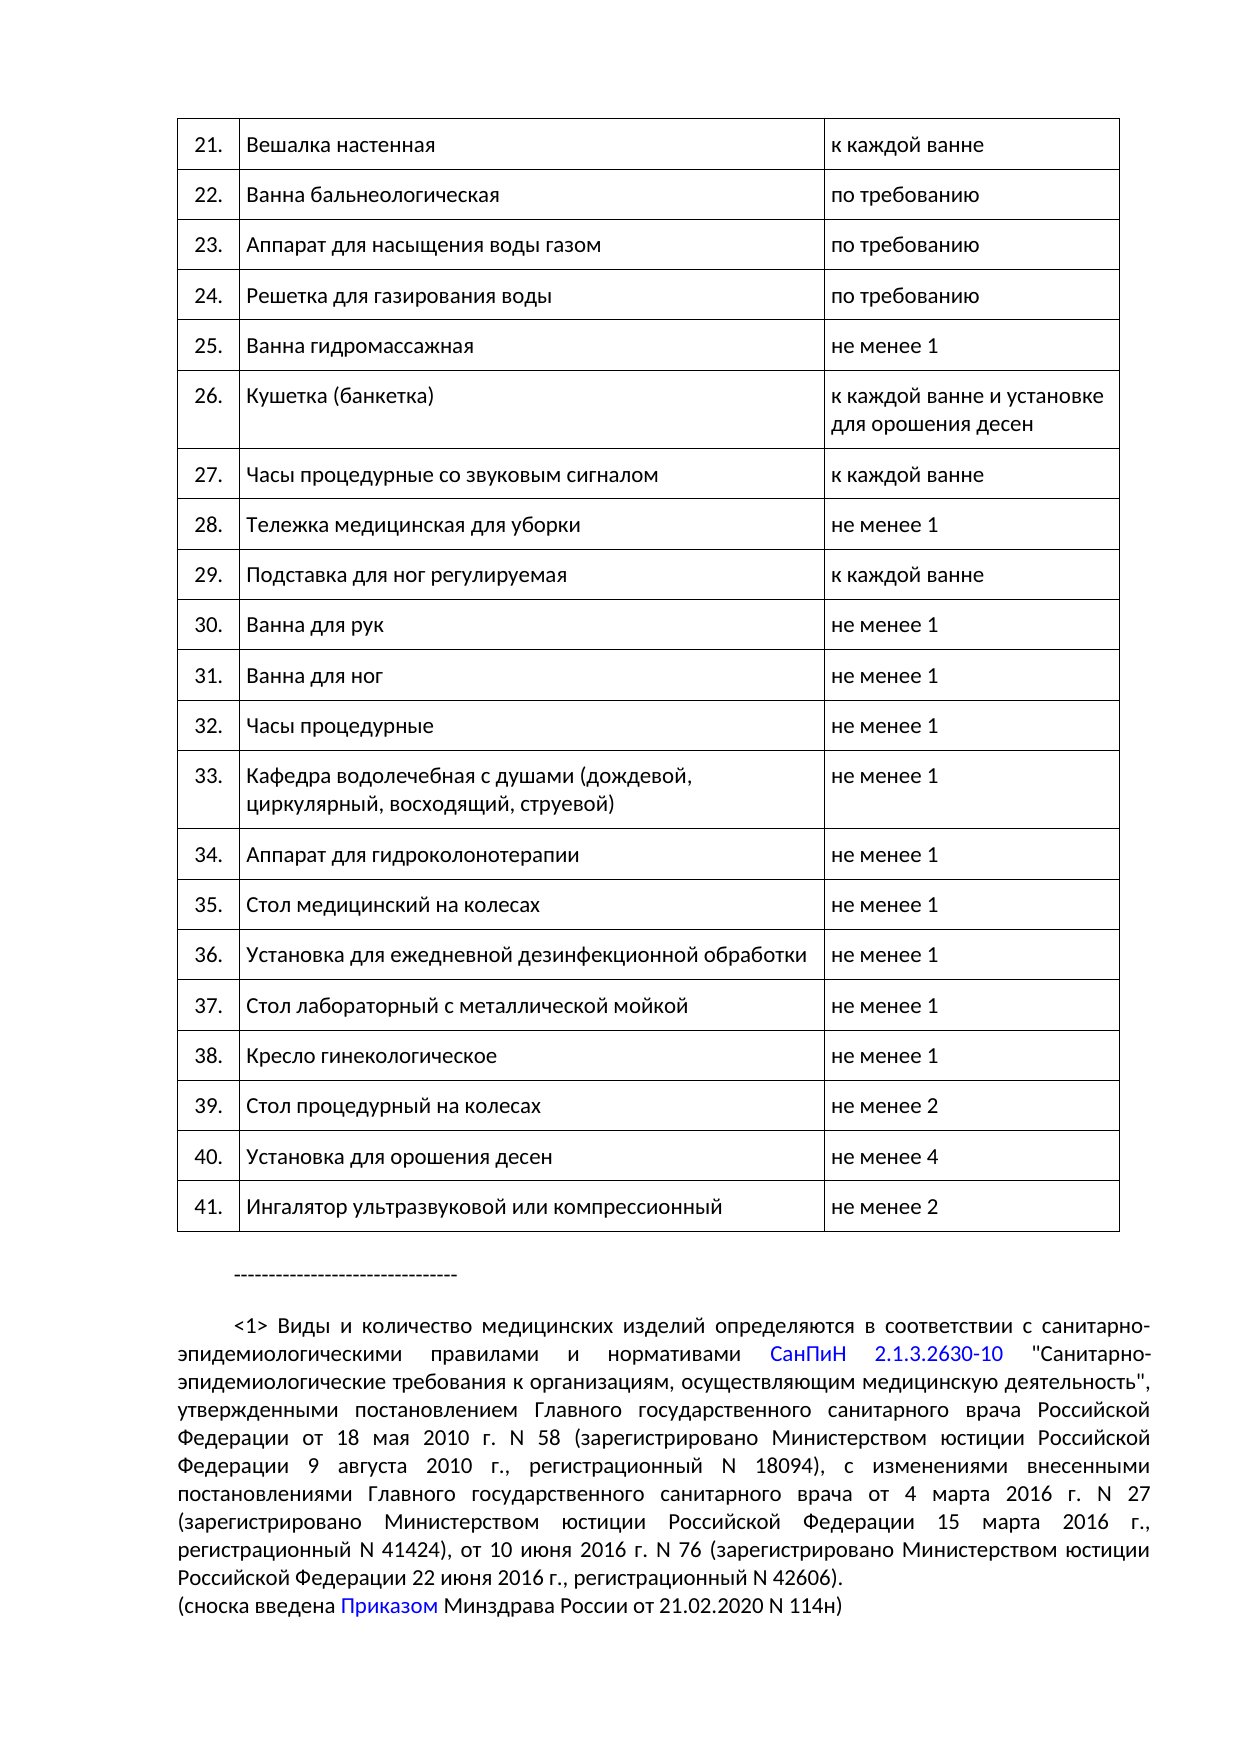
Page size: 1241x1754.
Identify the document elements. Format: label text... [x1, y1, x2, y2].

table_cell к каждой ванне [825, 119, 1119, 168]
table_cell Ванна гидромассажная [240, 320, 824, 370]
table_cell 27. [178, 449, 239, 498]
table_cell к каждой ванне [825, 449, 1119, 498]
table_cell по требованию [825, 220, 1119, 269]
table_cell 23. [178, 220, 239, 269]
table_cell Стол лабораторный с металлической мойкой [240, 980, 824, 1029]
table_cell не менее 1 [825, 829, 1119, 878]
table_cell Аппарат для гидроколонотерапии [240, 829, 824, 878]
table_cell Ванна бальнеологическая [240, 170, 824, 219]
table_cell по требованию [825, 170, 1119, 219]
table_cell 35. [178, 880, 239, 929]
table_cell не менее 1 [825, 650, 1119, 699]
table_cell Кушетка (банкетка) [240, 371, 824, 448]
table_cell 36. [178, 930, 239, 979]
table_cell не менее 1 [825, 930, 1119, 979]
table_cell Установка для ежедневной дезинфекционной обработки [240, 930, 824, 979]
table_cell Стол процедурный на колесах [240, 1081, 824, 1130]
table_cell 21. [178, 119, 239, 168]
table_cell 31. [178, 650, 239, 699]
table_cell Кафедра водолечебная с душами (дождевой, циркулярный, восходящий, струевой) [240, 751, 824, 828]
table_cell Стол медицинский на колесах [240, 880, 824, 929]
table_cell к каждой ванне [825, 550, 1119, 599]
table_cell 22. [178, 170, 239, 219]
text -------------------------------- [177, 1260, 1152, 1288]
table_cell 41. [178, 1181, 239, 1231]
table_cell не менее 1 [825, 499, 1119, 549]
text <1> Виды и количество медицинских изделий определяются в соответствии с санитарно-эпидемиологическими правилами и нормативами СанПиН 2.1.3.2630-10 "Санитарно-эпидемиологические требования к организациям, осуществляющим медицинскую деятельность", утвержденными постановлением Главного государственного санитарного врача Российской Федерации от 18 мая 2010 г. N 58 (зарегистрировано Министерством юстиции Российской Федерации 9 августа 2010 г., регистрационный N 18094), с изменениями внесенными постановлениями Главного государственного санитарного врача от 4 марта 2016 г. N 27 (зарегистрировано Министерством юстиции Российской Федерации 15 марта 2016 г., регистрационный N 41424), от 10 июня 2016 г. N 76 (зарегистрировано Министерством юстиции Российской Федерации 22 июня 2016 г., регистрационный N 42606). [177, 1311, 1152, 1591]
table_cell Аппарат для насыщения воды газом [240, 220, 824, 269]
table_cell 34. [178, 829, 239, 878]
table_cell Кресло гинекологическое [240, 1031, 824, 1080]
table_cell 32. [178, 701, 239, 750]
table_cell по требованию [825, 270, 1119, 319]
table_cell Подставка для ног регулируемая [240, 550, 824, 599]
table_cell Тележка медицинская для уборки [240, 499, 824, 549]
table_cell 26. [178, 371, 239, 448]
table_cell 25. [178, 320, 239, 370]
table_cell Решетка для газирования воды [240, 270, 824, 319]
table_cell не менее 1 [825, 751, 1119, 828]
table_cell не менее 2 [825, 1181, 1119, 1231]
table_cell 33. [178, 751, 239, 828]
table_cell 30. [178, 600, 239, 649]
table_cell 28. [178, 499, 239, 549]
table_cell 38. [178, 1031, 239, 1080]
table_cell Ванна для ног [240, 650, 824, 699]
table_cell 24. [178, 270, 239, 319]
table_cell не менее 1 [825, 980, 1119, 1029]
text (сноска введена Приказом Минздрава России от 21.02.2020 N 114н) [177, 1591, 1152, 1619]
table_cell Часы процедурные со звуковым сигналом [240, 449, 824, 498]
table_cell к каждой ванне и установке для орошения десен [825, 371, 1119, 448]
table_cell Ингалятор ультразвуковой или компрессионный [240, 1181, 824, 1231]
table_cell 40. [178, 1131, 239, 1180]
table_cell не менее 1 [825, 320, 1119, 370]
table_cell Установка для орошения десен [240, 1131, 824, 1180]
table_cell не менее 1 [825, 1031, 1119, 1080]
table_cell не менее 1 [825, 600, 1119, 649]
table_cell 29. [178, 550, 239, 599]
table_cell не менее 1 [825, 701, 1119, 750]
table_cell Часы процедурные [240, 701, 824, 750]
table_cell не менее 2 [825, 1081, 1119, 1130]
table_cell 37. [178, 980, 239, 1029]
table_cell 39. [178, 1081, 239, 1130]
table_cell Вешалка настенная [240, 119, 824, 168]
table_cell не менее 4 [825, 1131, 1119, 1180]
table_cell не менее 1 [825, 880, 1119, 929]
table_cell Ванна для рук [240, 600, 824, 649]
